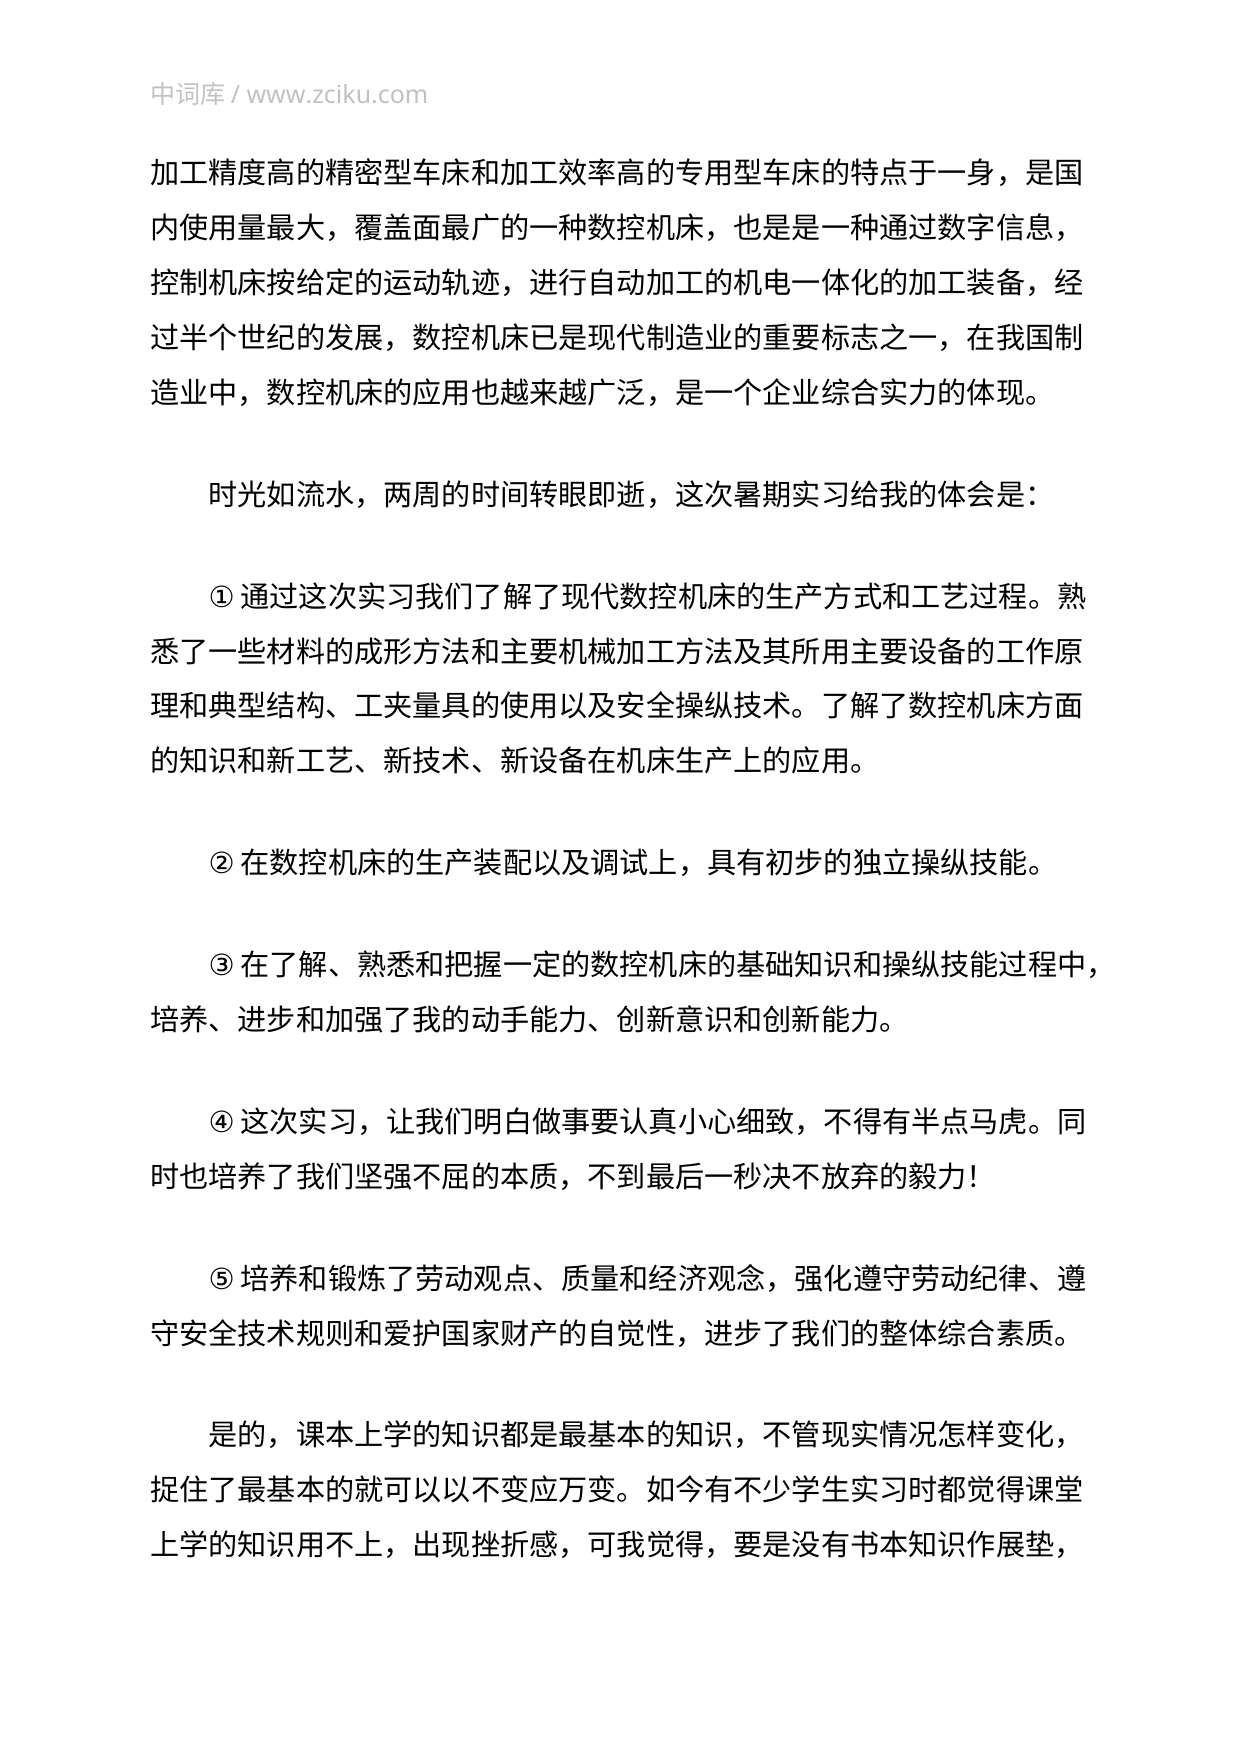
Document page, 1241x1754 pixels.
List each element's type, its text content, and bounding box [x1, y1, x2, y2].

text ⑤培养和锻炼了劳动观点、质量和经济观念，强化遵守劳动纪律、遵守安全技术规则和爱护国家财产的自觉性，进步了我们的整体综合素质。 [150, 1255, 1090, 1352]
text ②在数控机床的生产装配以及调试上，具有初步的独立操纵技能。 [150, 840, 1090, 882]
text ①通过这次实习我们了解了现代数控机床的生产方式和工艺过程。熟悉了一些材料的成形方法和主要机械加工方法及其所用主要设备的工作原理和典型结构、工夹量具的使用以及安全操纵技术。了解了数控机床方面的知识和新工艺、新技术、新设备在机床生产上的应用。 [150, 573, 1090, 780]
text 时光如流水，两周的时间转眼即逝，这次暑期实习给我的体会是： [150, 471, 1090, 514]
text ③在了解、熟悉和把握一定的数控机床的基础知识和操纵技能过程中，培养、进步和加强了我的动手能力、创新意识和创新能力。 [150, 942, 1090, 1039]
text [150, 150, 1090, 412]
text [150, 1412, 1090, 1564]
text ④这次实习，让我们明白做事要认真小心细致，不得有半点马虎。同时也培养了我们坚强不屈的本质，不到最后一秒决不放弃的毅力！ [150, 1098, 1090, 1196]
